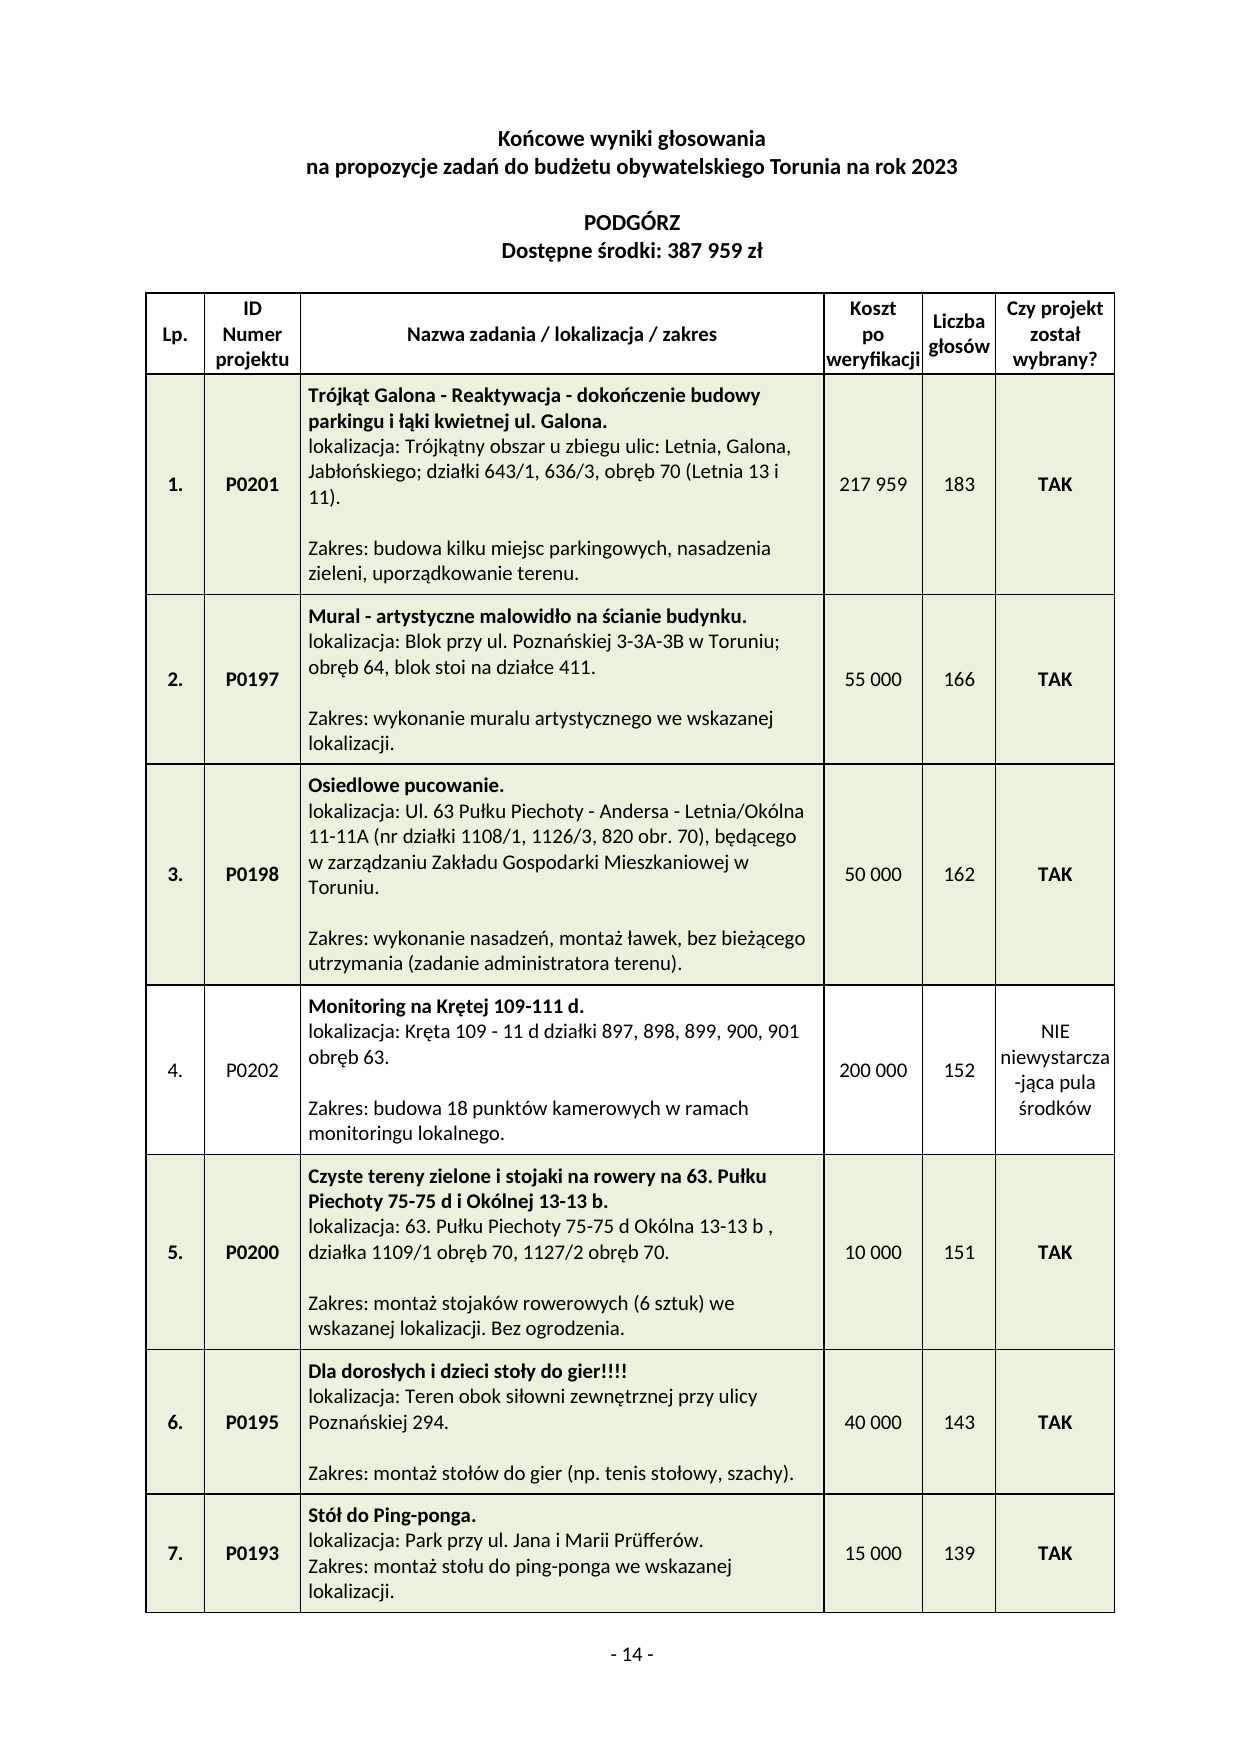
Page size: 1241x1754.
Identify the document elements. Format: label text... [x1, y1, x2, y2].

table_cell 4. [147, 986, 204, 1153]
table_header Koszt po weryfikacji [825, 294, 922, 373]
table_header Liczba głosów [923, 294, 995, 373]
table_cell 10 000 [825, 1155, 922, 1349]
table_cell P0195 [205, 1350, 300, 1493]
table_cell TAK [996, 1155, 1114, 1349]
table_cell P0201 [205, 375, 300, 594]
table_cell Osiedlowe pucowanie. lokalizacja: Ul. 63 Pułku Piechoty - Andersa - Letnia/Okólna 11-11A (nr działki 1108/1, 1126/3, 820 obr. 70), będącego w zarządzaniu Zakładu Gospodarki Mieszkaniowej w Toruniu. Zakres: wykonanie nasadzeń, montaż ławek, bez bieżącego utrzymania (zadanie administratora terenu). [301, 765, 823, 984]
table_cell 183 [923, 375, 995, 594]
table_cell 6. [147, 1350, 204, 1493]
table_cell 1. [147, 375, 204, 594]
table_cell 152 [923, 986, 995, 1153]
table_header ID Numer projektu [205, 294, 300, 373]
subtitle PODGÓRZ Dostępne środki: 387 959 zł [148, 208, 1116, 264]
table_cell 15 000 [825, 1495, 922, 1612]
table_cell P0202 [205, 986, 300, 1153]
table_cell P0200 [205, 1155, 300, 1349]
table_cell 55 000 [825, 595, 922, 763]
table_cell 151 [923, 1155, 995, 1349]
table_cell P0198 [205, 765, 300, 984]
table_cell TAK [996, 765, 1114, 984]
table_cell Dla dorosłych i dzieci stoły do gier!!!! lokalizacja: Teren obok siłowni zewnętrznej przy ulicy Poznańskiej 294. Zakres: montaż stołów do gier (np. tenis stołowy, szachy). [301, 1350, 823, 1493]
table_cell P0193 [205, 1495, 300, 1612]
table_cell P0197 [205, 595, 300, 763]
table_cell Mural - artystyczne malowidło na ścianie budynku. lokalizacja: Blok przy ul. Poznańskiej 3-3A-3B w Toruniu; obręb 64, blok stoi na działce 411. Zakres: wykonanie muralu artystycznego we wskazanej lokalizacji. [301, 595, 823, 763]
table_cell 143 [923, 1350, 995, 1493]
table_cell 139 [923, 1495, 995, 1612]
table_cell NIE niewystarcza-jąca pula środków [996, 986, 1114, 1153]
table_cell 50 000 [825, 765, 922, 984]
table_cell Stół do Ping-ponga. lokalizacja: Park przy ul. Jana i Marii Prüfferów. Zakres: montaż stołu do ping-ponga we wskazanej lokalizacji. [301, 1495, 823, 1612]
table_cell TAK [996, 1350, 1114, 1493]
table_cell 166 [923, 595, 995, 763]
table_cell 5. [147, 1155, 204, 1349]
table_cell TAK [996, 375, 1114, 594]
table_cell TAK [996, 595, 1114, 763]
table_header Nazwa zadania / lokalizacja / zakres [301, 294, 823, 373]
table_cell 200 000 [825, 986, 922, 1153]
table_cell TAK [996, 1495, 1114, 1612]
table_header Lp. [147, 294, 204, 373]
table_cell 40 000 [825, 1350, 922, 1493]
table_cell 2. [147, 595, 204, 763]
table_cell 7. [147, 1495, 204, 1612]
subtitle Końcowe wyniki głosowania na propozycje zadań do budżetu obywatelskiego Torunia na rok 2023 [148, 124, 1116, 180]
table_cell Trójkąt Galona - Reaktywacja - dokończenie budowy parkingu i łąki kwietnej ul. Galona. lokalizacja: Trójkątny obszar u zbiegu ulic: Letnia, Galona, Jabłońskiego; działki 643/1, 636/3, obręb 70 (Letnia 13 i 11). Zakres: budowa kilku miejsc parkingowych, nasadzenia zieleni, uporządkowanie terenu. [301, 375, 823, 594]
table_cell 3. [147, 765, 204, 984]
table_header Czy projekt został wybrany? [996, 294, 1114, 373]
table_cell Monitoring na Krętej 109-111 d. lokalizacja: Kręta 109 - 11 d działki 897, 898, 899, 900, 901 obręb 63. Zakres: budowa 18 punktów kamerowych w ramach monitoringu lokalnego. [301, 986, 823, 1153]
table_cell Czyste tereny zielone i stojaki na rowery na 63. Pułku Piechoty 75-75 d i Okólnej 13-13 b. lokalizacja: 63. Pułku Piechoty 75-75 d Okólna 13-13 b , działka 1109/1 obręb 70, 1127/2 obręb 70. Zakres: montaż stojaków rowerowych (6 sztuk) we wskazanej lokalizacji. Bez ogrodzenia. [301, 1155, 823, 1349]
table_cell 162 [923, 765, 995, 984]
table_cell 217 959 [825, 375, 922, 594]
